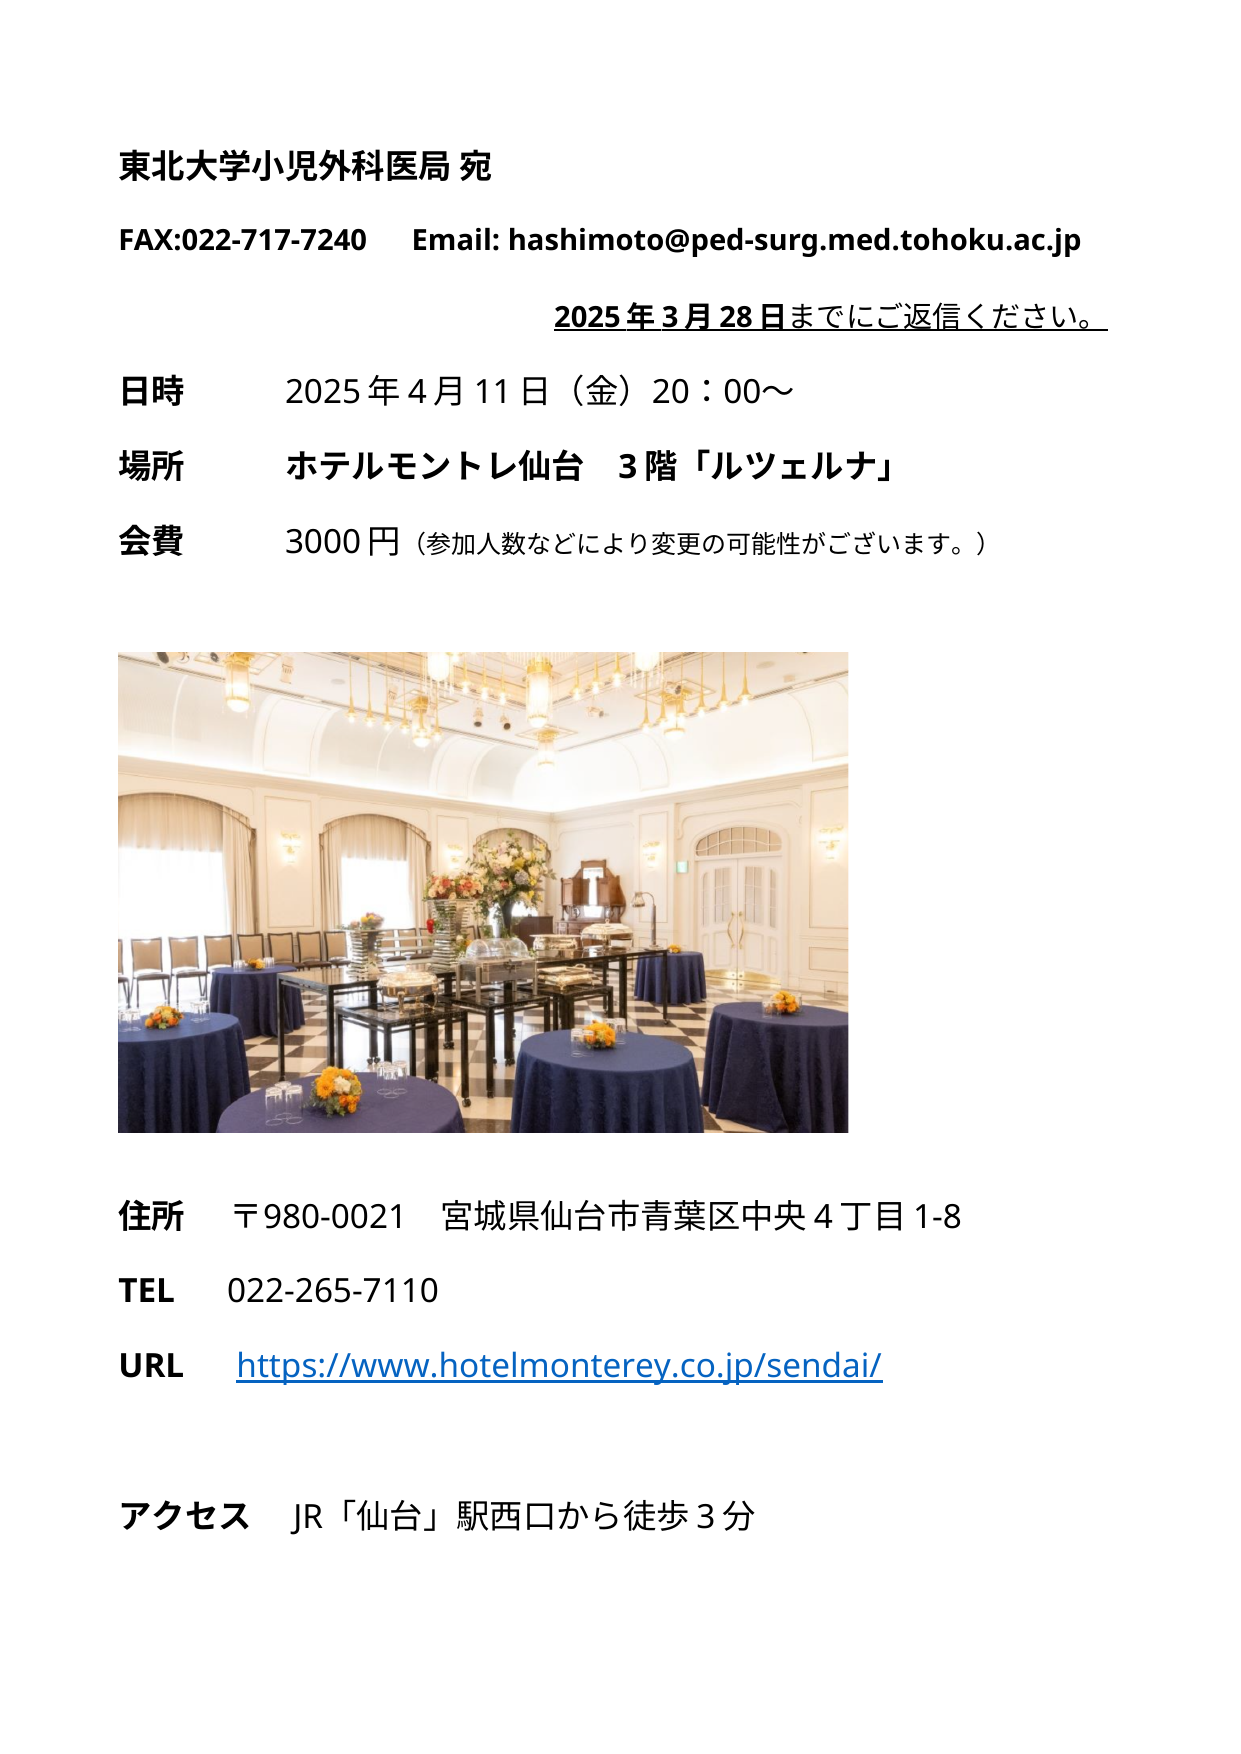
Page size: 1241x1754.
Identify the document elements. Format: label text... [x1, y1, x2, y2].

picture [118, 652, 849, 1133]
text 東北大学小児外科医局 宛 [118, 127, 1107, 202]
text アクセス JR「仙台」駅西口から徒歩3分 [118, 1477, 1107, 1552]
text URL https://www.hotelmonterey.co.jp/sendai/ [118, 1327, 1107, 1402]
text 会費 3000円（参加人数などにより変更の可能性がございます。） [118, 502, 1107, 577]
text TEL 022-265-7110 [118, 1252, 1107, 1327]
text 住所 〒980-0021 宮城県仙台市青葉区中央4丁目1-8 [118, 1177, 1107, 1252]
text 日時 2025年4月11日（金）20：00〜 [118, 352, 1107, 427]
text FAX:022-717-7240 Email: hashimoto@ped-surg.med.tohoku.ac.jp [118, 202, 1107, 277]
text 2025年3月28日までにご返信ください。 [118, 277, 1107, 352]
text 場所 ホテルモントレ仙台 3階「ルツェルナ」 [118, 427, 1107, 502]
